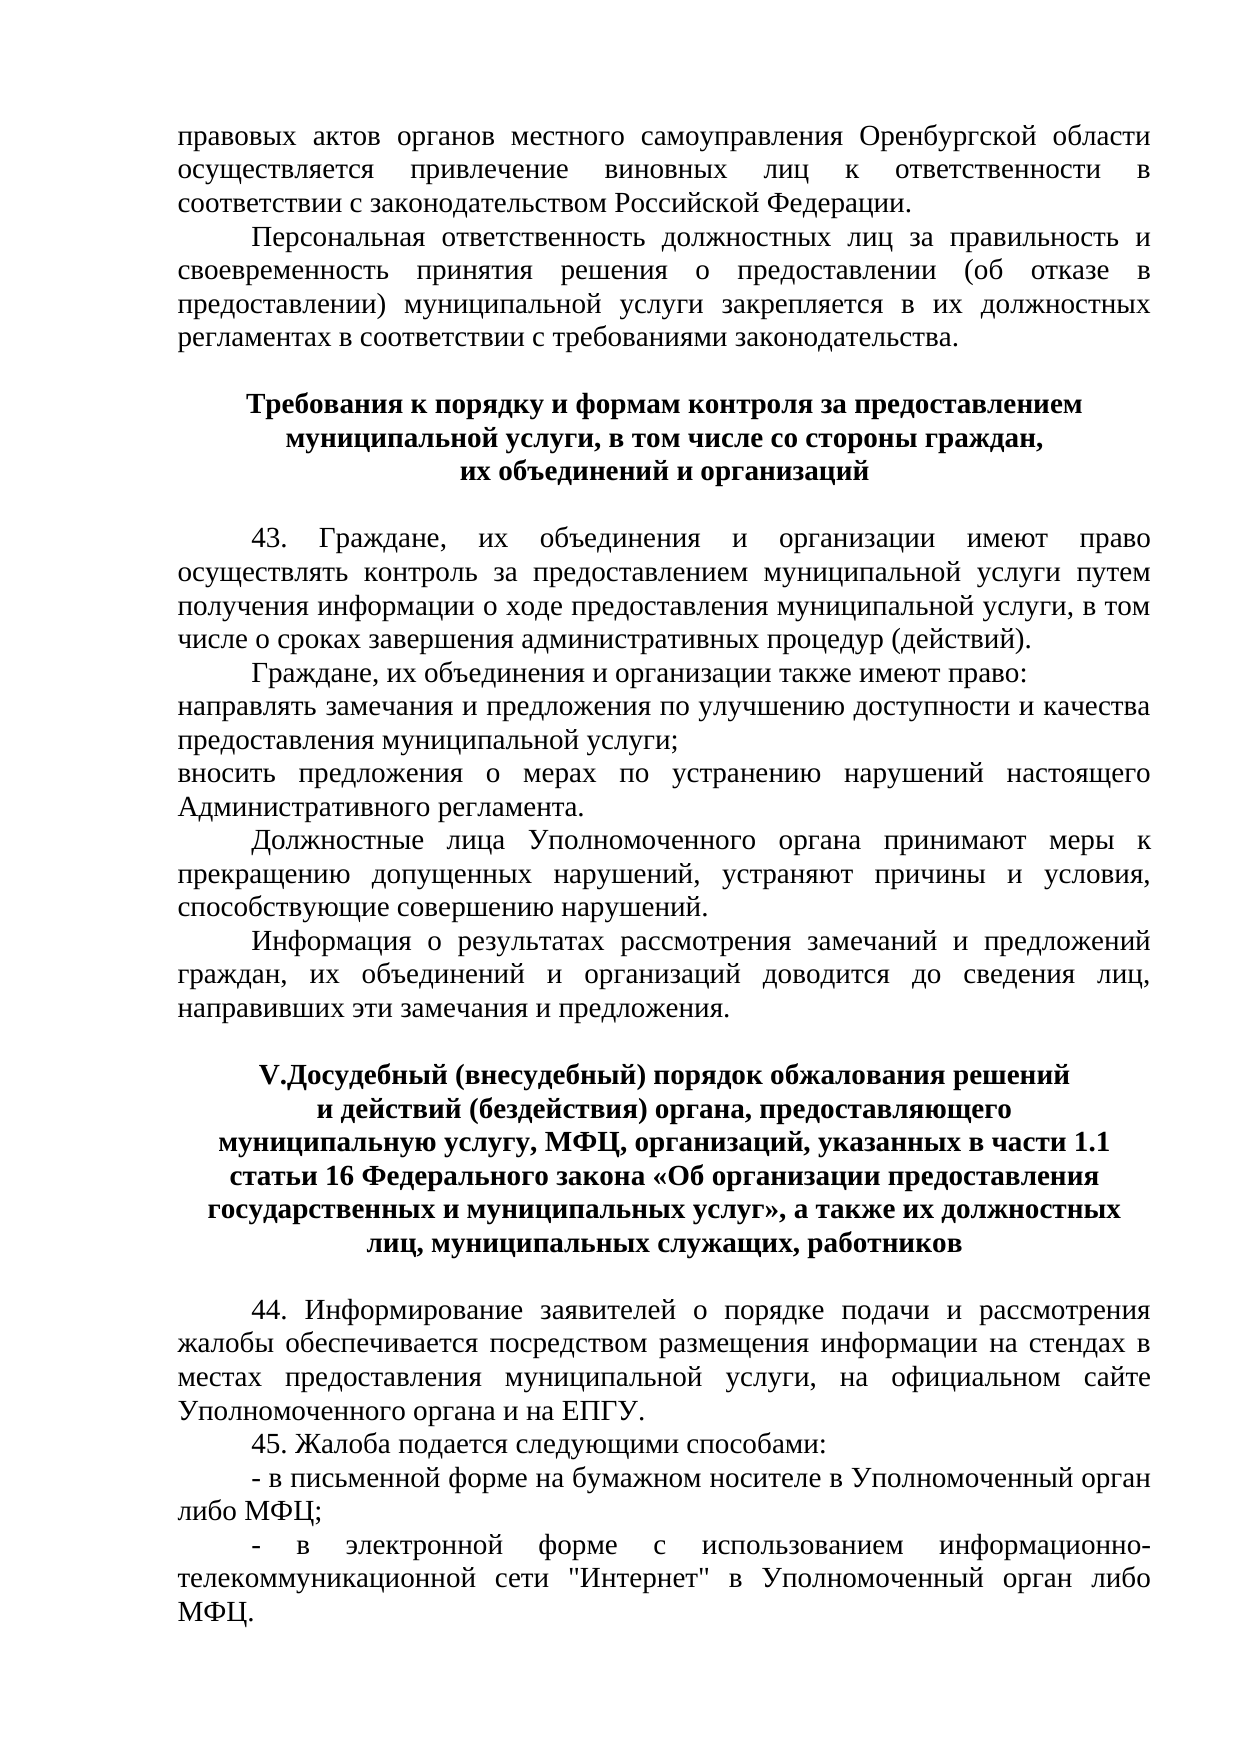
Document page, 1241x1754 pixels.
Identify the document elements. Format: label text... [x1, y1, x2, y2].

text Персональная ответственность должностных лиц за правильность и своевременность принятия решения о предоставлении (об отказе в предоставлении) муниципальной услуги закрепляется в их должностных регламентах в соответствии с требованиями законодательства. [177, 219, 1152, 353]
text 43. Граждане, их объединения и организации имеют право осуществлять контроль за предоставлением муниципальной услуги путем получения информации о ходе предоставления муниципальной услуги, в том числе о сроках завершения административных процедур (действий). [177, 521, 1152, 655]
text - в электронной форме с использованием информационно-телекоммуникационной сети "Интернет" в Уполномоченный орган либо МФЦ. [177, 1527, 1152, 1627]
text 44. Информирование заявителей о порядке подачи и рассмотрения жалобы обеспечивается посредством размещения информации на стендах в местах предоставления муниципальной услуги, на официальном сайте Уполномоченного органа и на ЕПГУ. [177, 1292, 1152, 1426]
text их объединений и организаций [177, 453, 1152, 487]
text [177, 118, 1152, 219]
text Требования к порядку и формам контроля за предоставлением [177, 386, 1152, 420]
text V.Досудебный (внесудебный) порядок обжалования решений [177, 1057, 1152, 1091]
text муниципальной услуги, в том числе со стороны граждан, [177, 420, 1152, 453]
text Информация о результатах рассмотрения замечаний и предложений граждан, их объединений и организаций доводится до сведения лиц, направивших эти замечания и предложения. [177, 923, 1152, 1024]
text Граждане, их объединения и организации также имеют право: [177, 655, 1152, 688]
text вносить предложения о мерах по устранению нарушений настоящего Административного регламента. [177, 755, 1152, 822]
text 45. Жалоба подается следующими способами: [177, 1426, 1152, 1460]
text - в письменной форме на бумажном носителе в Уполномоченный орган либо МФЦ; [177, 1460, 1152, 1527]
text Должностные лица Уполномоченного органа принимают меры к прекращению допущенных нарушений, устраняют причины и условия, способствующие совершению нарушений. [177, 822, 1152, 923]
text направлять замечания и предложения по улучшению доступности и качества предоставления муниципальной услуги; [177, 688, 1152, 755]
text и действий (бездействия) органа, предоставляющего [177, 1091, 1152, 1124]
text муниципальную услугу, МФЦ, организаций, указанных в части 1.1 статьи 16 Федерального закона «Об организации предоставления государственных и муниципальных услуг», а также их должностных лиц, муниципальных служащих, работников [177, 1124, 1152, 1258]
